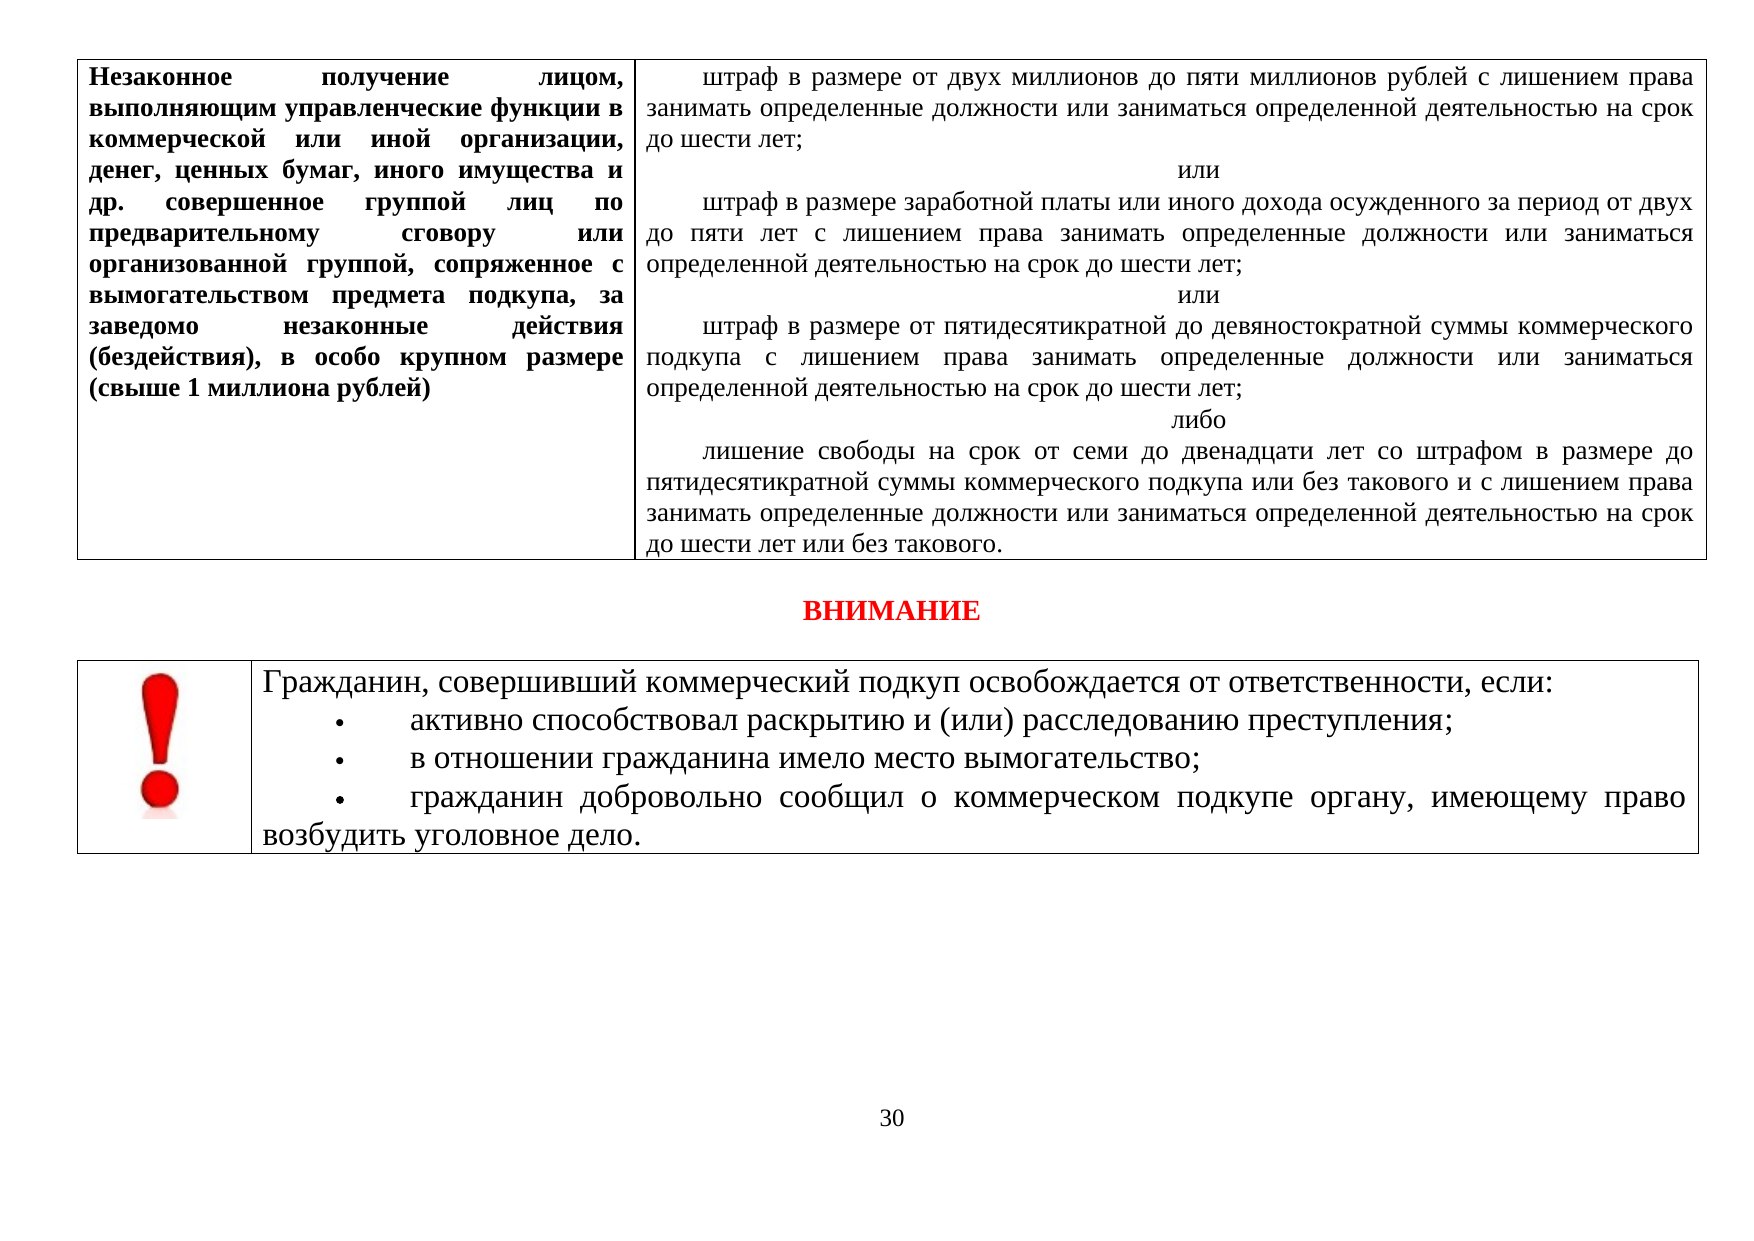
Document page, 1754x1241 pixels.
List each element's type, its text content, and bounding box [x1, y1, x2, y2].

table_cell штраф в размере от двух миллионов до пяти миллионов рублей с лишением права занимать определенные должности или заниматься определенной деятельностью на срок до шести лет; или штраф в размере заработной платы или иного дохода осужденного за период от двух до пяти лет с лишением права занимать определенные должности или заниматься определенной деятельностью на срок до шести лет; или штраф в размере от пятидесятикратной до девяностократной суммы коммерческого подкупа с лишением права занимать определенные должности или заниматься определенной деятельностью на срок до шести лет; либо лишение свободы на срок от семи до двенадцати лет со штрафом в размере до пятидесятикратной суммы коммерческого подкупа или без такового и с лишением права занимать определенные должности или заниматься определенной деятельностью на срок до шести лет или без такового. [636, 60, 1706, 558]
table_cell Незаконное получение лицом, выполняющим управленческие функции в коммерческой или иной организации, денег, ценных бумаг, иного имущества и др. совершенное группой лиц по предварительному сговору или организованной группой, сопряженное с вымогательством предмета подкупа, за заведомо незаконные действия (бездействия), в особо крупном размере (свыше 1 миллиона рублей) [78, 60, 634, 558]
table_header Гражданин, совершивший коммерческий подкуп освобождается от ответственности, если: активно способствовал раскрытию и (или) расследованию преступления; в отношении гражданина имело место вымогательство; гражданин добровольно сообщил о коммерческом подкупе органу, имеющему право возбудить уголовное дело. [252, 661, 1698, 853]
table_header [78, 661, 251, 853]
text ВНИМАНИЕ [89, 593, 1695, 627]
picture [111, 661, 218, 819]
